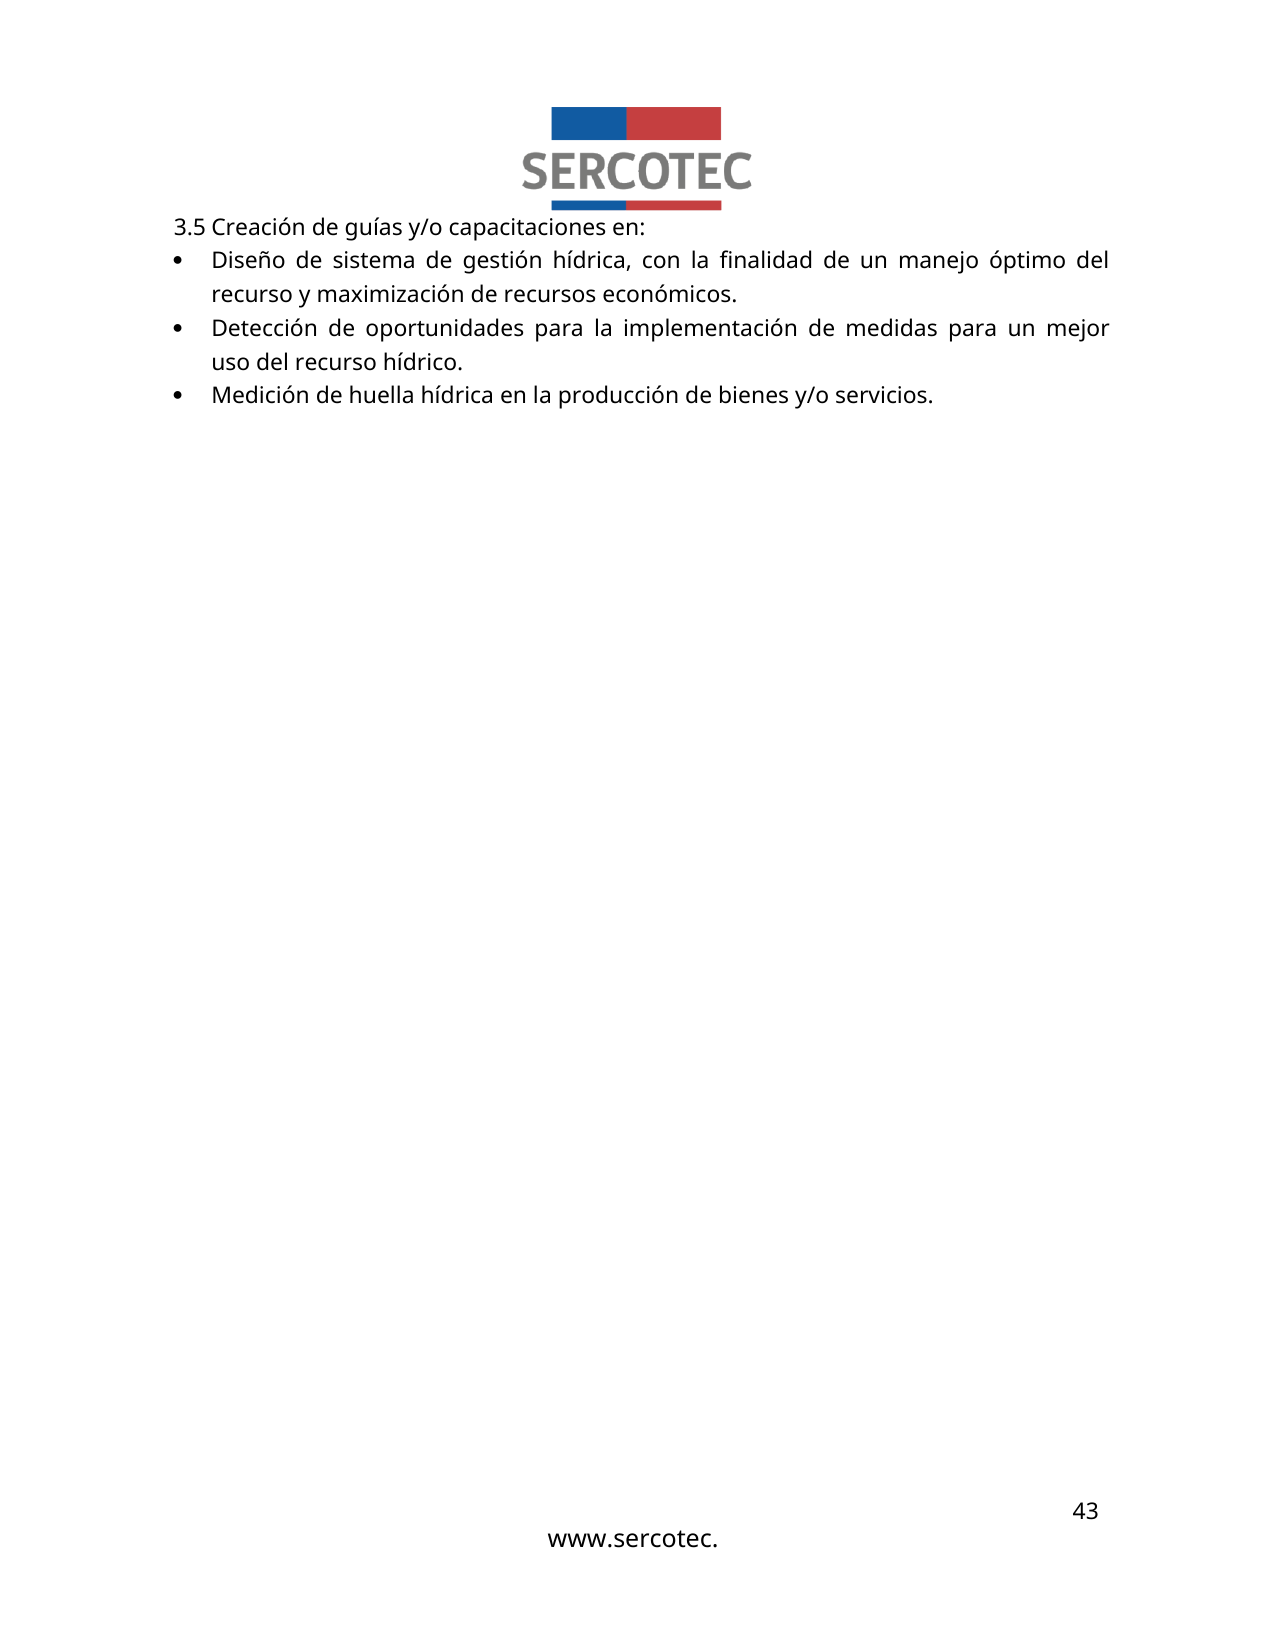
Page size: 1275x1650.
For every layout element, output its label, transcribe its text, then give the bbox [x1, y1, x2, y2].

list Diseño de sistema de gestión hídrica, con la finalidad de un manejo óptimo del recurso y maximización de recursos económicos. [173, 244, 1110, 309]
list Detección de oportunidades para la implementación de medidas para un mejor uso del recurso hídrico. [173, 312, 1110, 377]
list Medición de huella hídrica en la producción de bienes y/o servicios. [173, 379, 1110, 410]
list Creación de guías y/o capacitaciones en: [173, 210, 1110, 242]
picture [521, 107, 752, 210]
